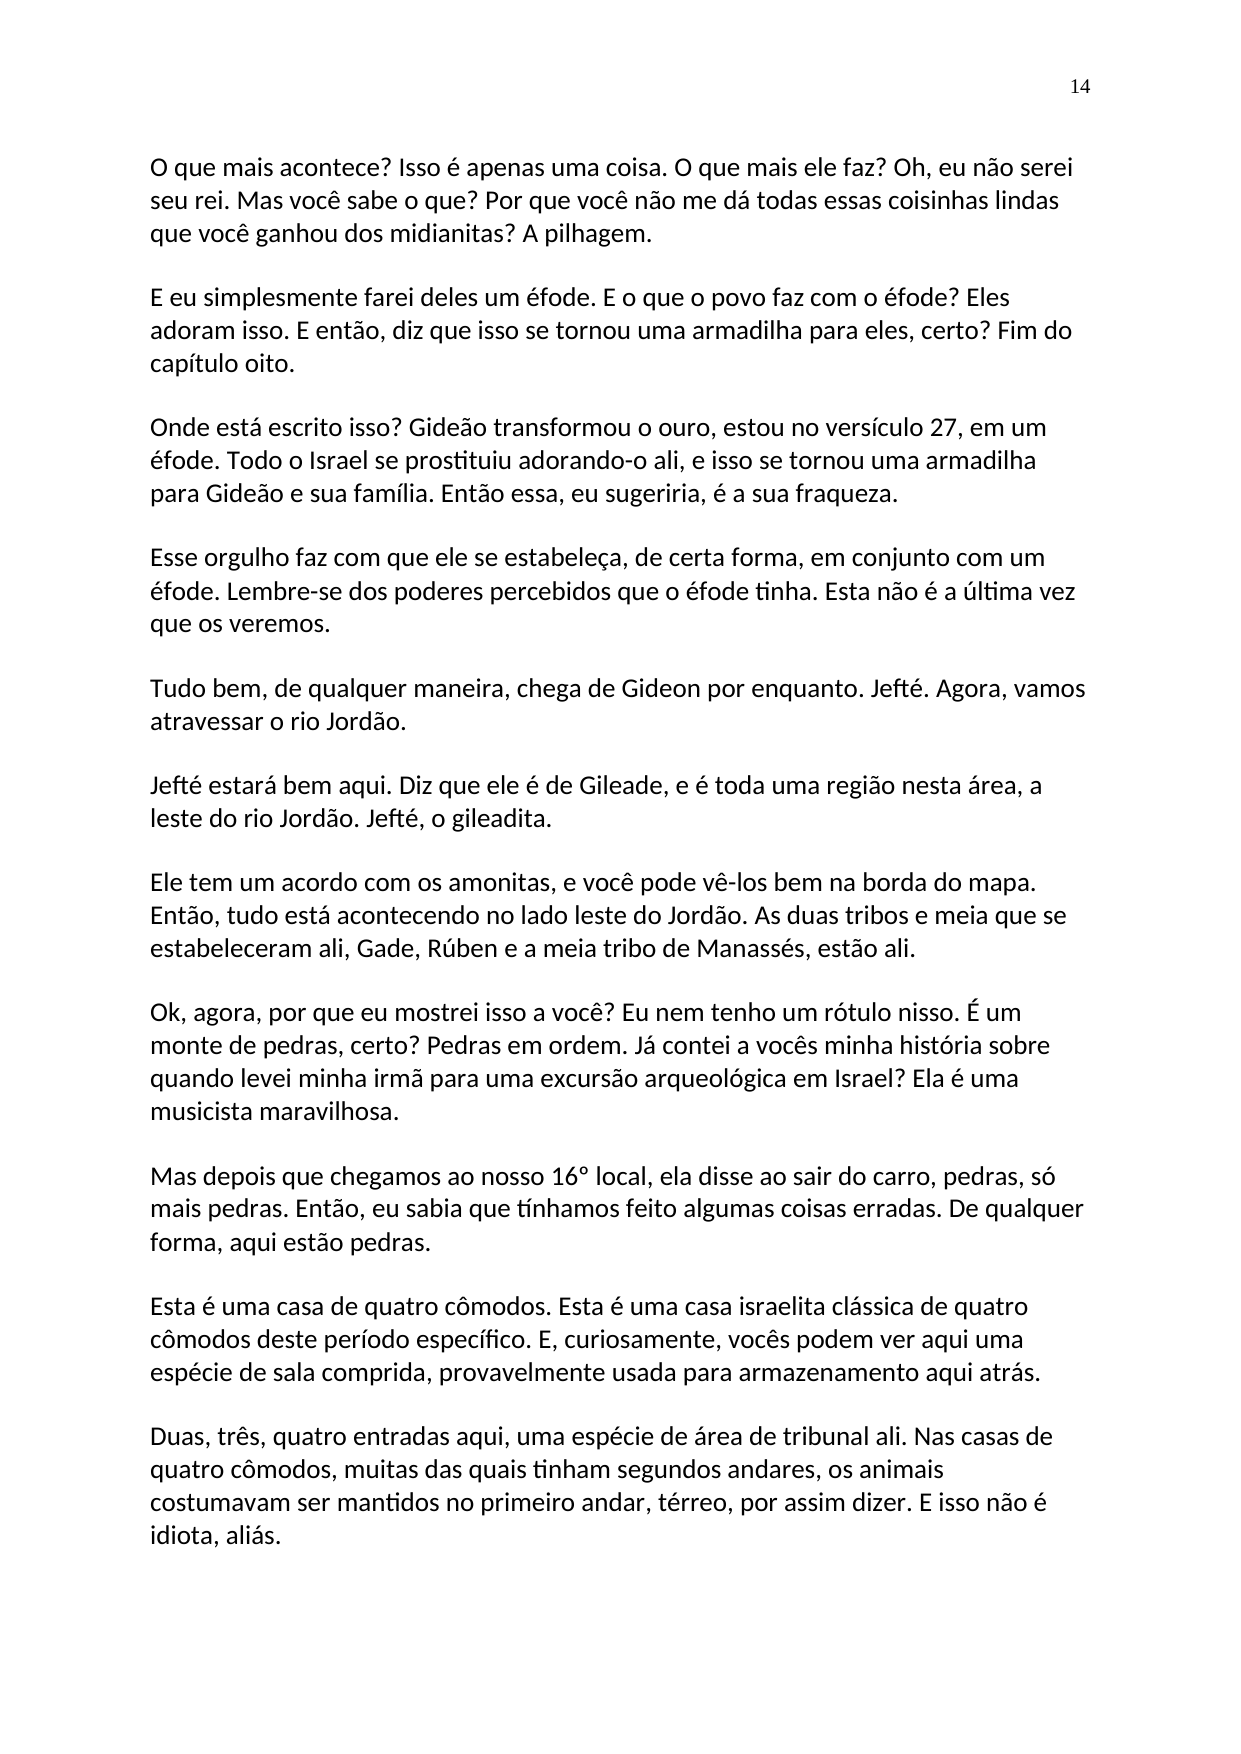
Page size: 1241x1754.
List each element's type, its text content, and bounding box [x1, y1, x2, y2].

text E eu simplesmente farei deles um éfode. E o que o povo faz com o éfode? Eles adoram isso. E então, diz que isso se tornou uma armadilha para eles, certo? Fim do capítulo oito. [150, 280, 1090, 379]
text Ok, agora, por que eu mostrei isso a você? Eu nem tenho um rótulo nisso. É um monte de pedras, certo? Pedras em ordem. Já contei a vocês minha história sobre quando levei minha irmã para uma excursão arqueológica em Israel? Ela é uma musicista maravilhosa. [150, 995, 1090, 1127]
text Esta é uma casa de quatro cômodos. Esta é uma casa israelita clássica de quatro cômodos deste período específico. E, curiosamente, vocês podem ver aqui uma espécie de sala comprida, provavelmente usada para armazenamento aqui atrás. [150, 1289, 1090, 1388]
text O que mais acontece? Isso é apenas uma coisa. O que mais ele faz? Oh, eu não serei seu rei. Mas você sabe o que? Por que você não me dá todas essas coisinhas lindas que você ganhou dos midianitas? A pilhagem. [150, 150, 1090, 249]
text Mas depois que chegamos ao nosso 16º local, ela disse ao sair do carro, pedras, só mais pedras. Então, eu sabia que tínhamos feito algumas coisas erradas. De qualquer forma, aqui estão pedras. [150, 1159, 1090, 1258]
text Duas, três, quatro entradas aqui, uma espécie de área de tribunal ali. Nas casas de quatro cômodos, muitas das quais tinham segundos andares, os animais costumavam ser mantidos no primeiro andar, térreo, por assim dizer. E isso não é idiota, aliás. [150, 1419, 1090, 1551]
text Tudo bem, de qualquer maneira, chega de Gideon por enquanto. Jefté. Agora, vamos atravessar o rio Jordão. [150, 671, 1090, 737]
text Onde está escrito isso? Gideão transformou o ouro, estou no versículo 27, em um éfode. Todo o Israel se prostituiu adorando-o ali, e isso se tornou uma armadilha para Gideão e sua família. Então essa, eu sugeriria, é a sua fraqueza. [150, 410, 1090, 509]
text Esse orgulho faz com que ele se estabeleça, de certa forma, em conjunto com um éfode. Lembre-se dos poderes percebidos que o éfode tinha. Esta não é a última vez que os veremos. [150, 541, 1090, 640]
text Ele tem um acordo com os amonitas, e você pode vê-los bem na borda do mapa. Então, tudo está acontecendo no lado leste do Jordão. As duas tribos e meia que se estabeleceram ali, Gade, Rúben e a meia tribo de Manassés, estão ali. [150, 865, 1090, 964]
text Jefté estará bem aqui. Diz que ele é de Gileade, e é toda uma região nesta área, a leste do rio Jordão. Jefté, o gileadita. [150, 768, 1090, 834]
